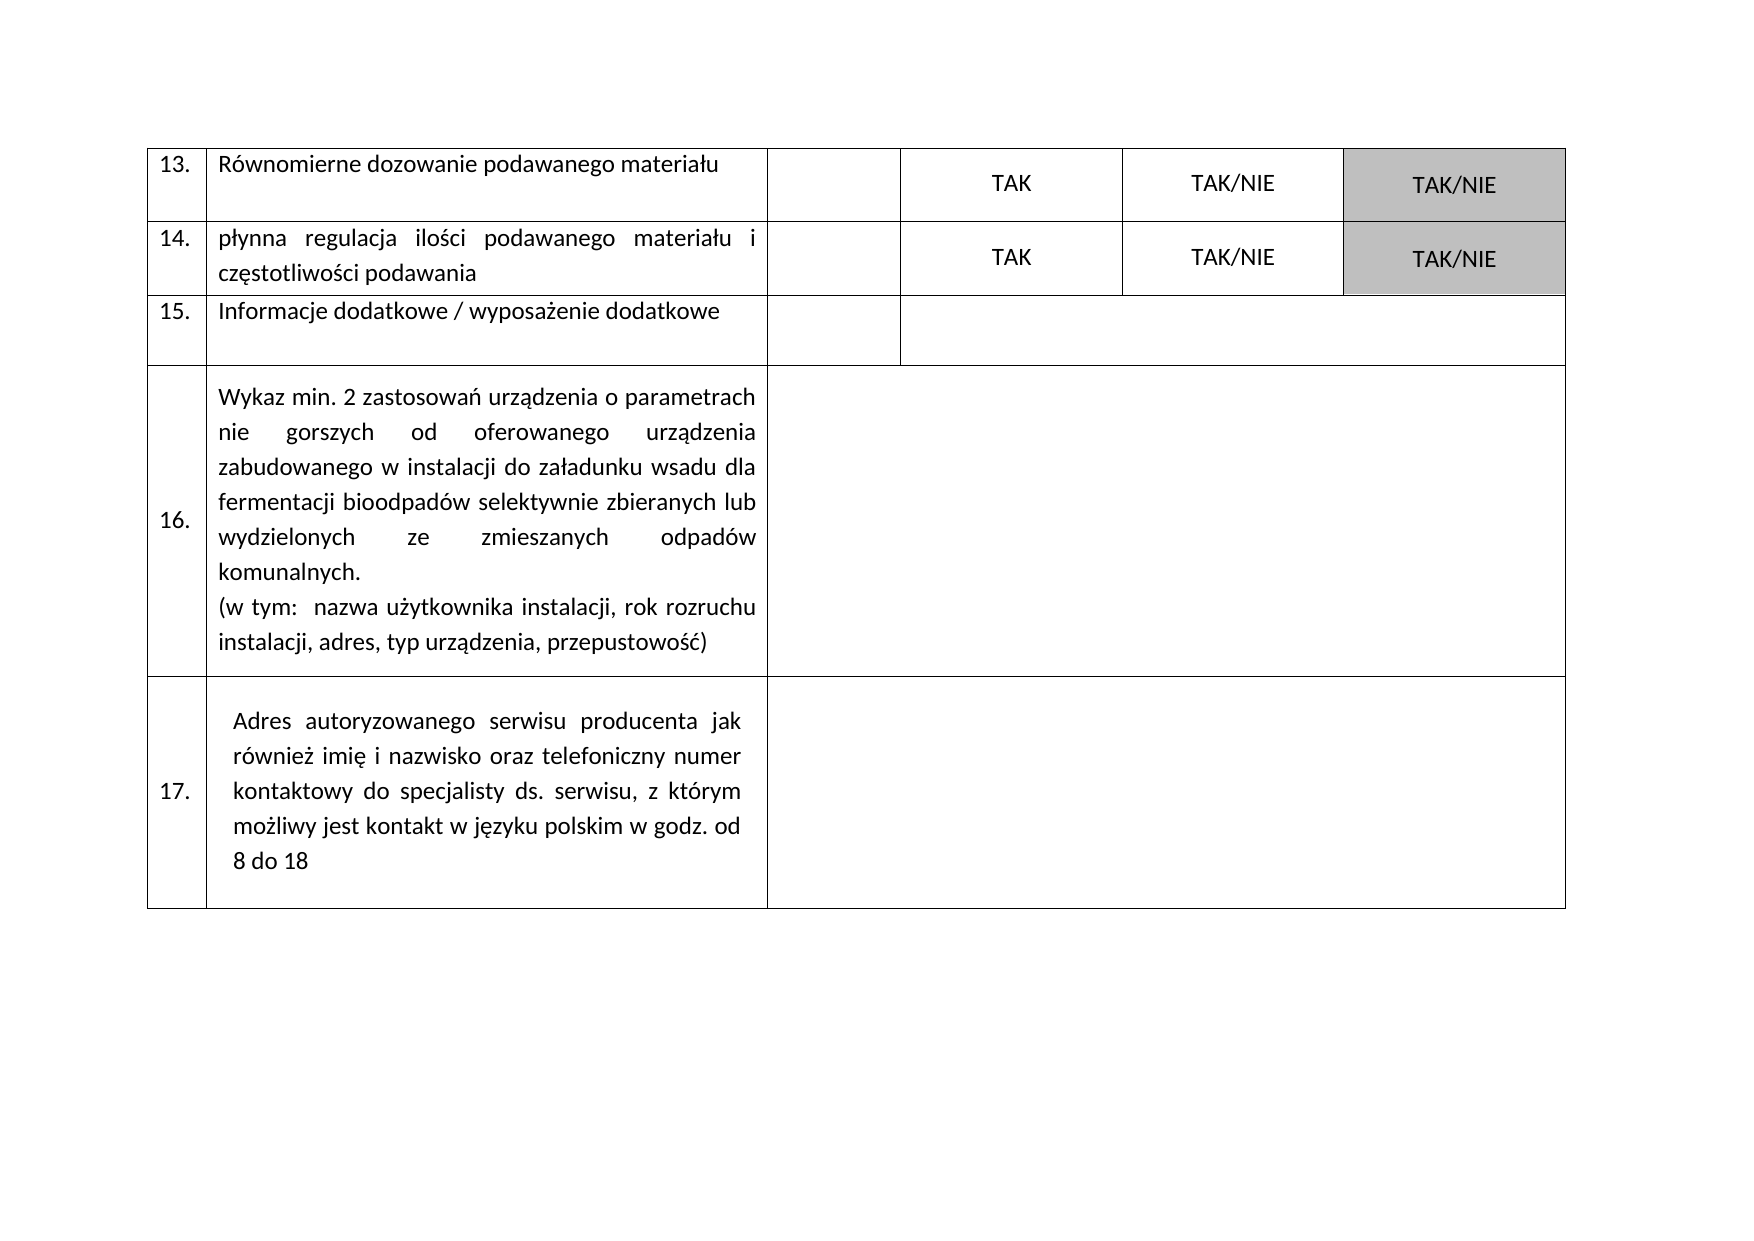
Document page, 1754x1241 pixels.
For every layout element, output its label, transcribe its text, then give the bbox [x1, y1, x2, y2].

table_cell Adres autoryzowanego serwisu producenta jak również imię i nazwisko oraz telefoniczny numer kontaktowy do specjalisty ds. serwisu, z którym możliwy jest kontakt w języku polskim w godz. od 8 do 18 [207, 677, 767, 908]
table_cell płynna regulacja ilości podawanego materiału i częstotliwości podawania [207, 222, 767, 294]
table_cell [148, 222, 206, 294]
table_cell [148, 366, 206, 676]
table_cell [768, 296, 900, 365]
table_cell [768, 222, 900, 294]
table_cell TAK/NIE [1344, 222, 1565, 294]
table_cell Wykaz min. 2 zastosowań urządzenia o parametrach nie gorszych od oferowanego urządzenia zabudowanego w instalacji do załadunku wsadu dla fermentacji bioodpadów selektywnie zbieranych lub wydzielonych ze zmieszanych odpadów komunalnych. (w tym: nazwa użytkownika instalacji, rok rozruchu instalacji, adres, typ urządzenia, przepustowość) [207, 366, 767, 676]
table_cell [768, 677, 1565, 908]
table_cell TAK/NIE [1123, 222, 1343, 294]
table_cell [768, 366, 1565, 676]
table_cell TAK/NIE [1123, 149, 1343, 221]
table_cell [768, 149, 900, 221]
table_cell [148, 149, 206, 221]
table_cell [148, 296, 206, 365]
table_cell [148, 677, 206, 908]
table_cell TAK [901, 149, 1122, 221]
table_cell TAK/NIE [1344, 149, 1565, 221]
table_cell Informacje dodatkowe / wyposażenie dodatkowe [207, 296, 767, 365]
table_cell TAK [901, 222, 1122, 294]
table_cell [901, 296, 1565, 365]
table_cell Równomierne dozowanie podawanego materiału [207, 149, 767, 221]
